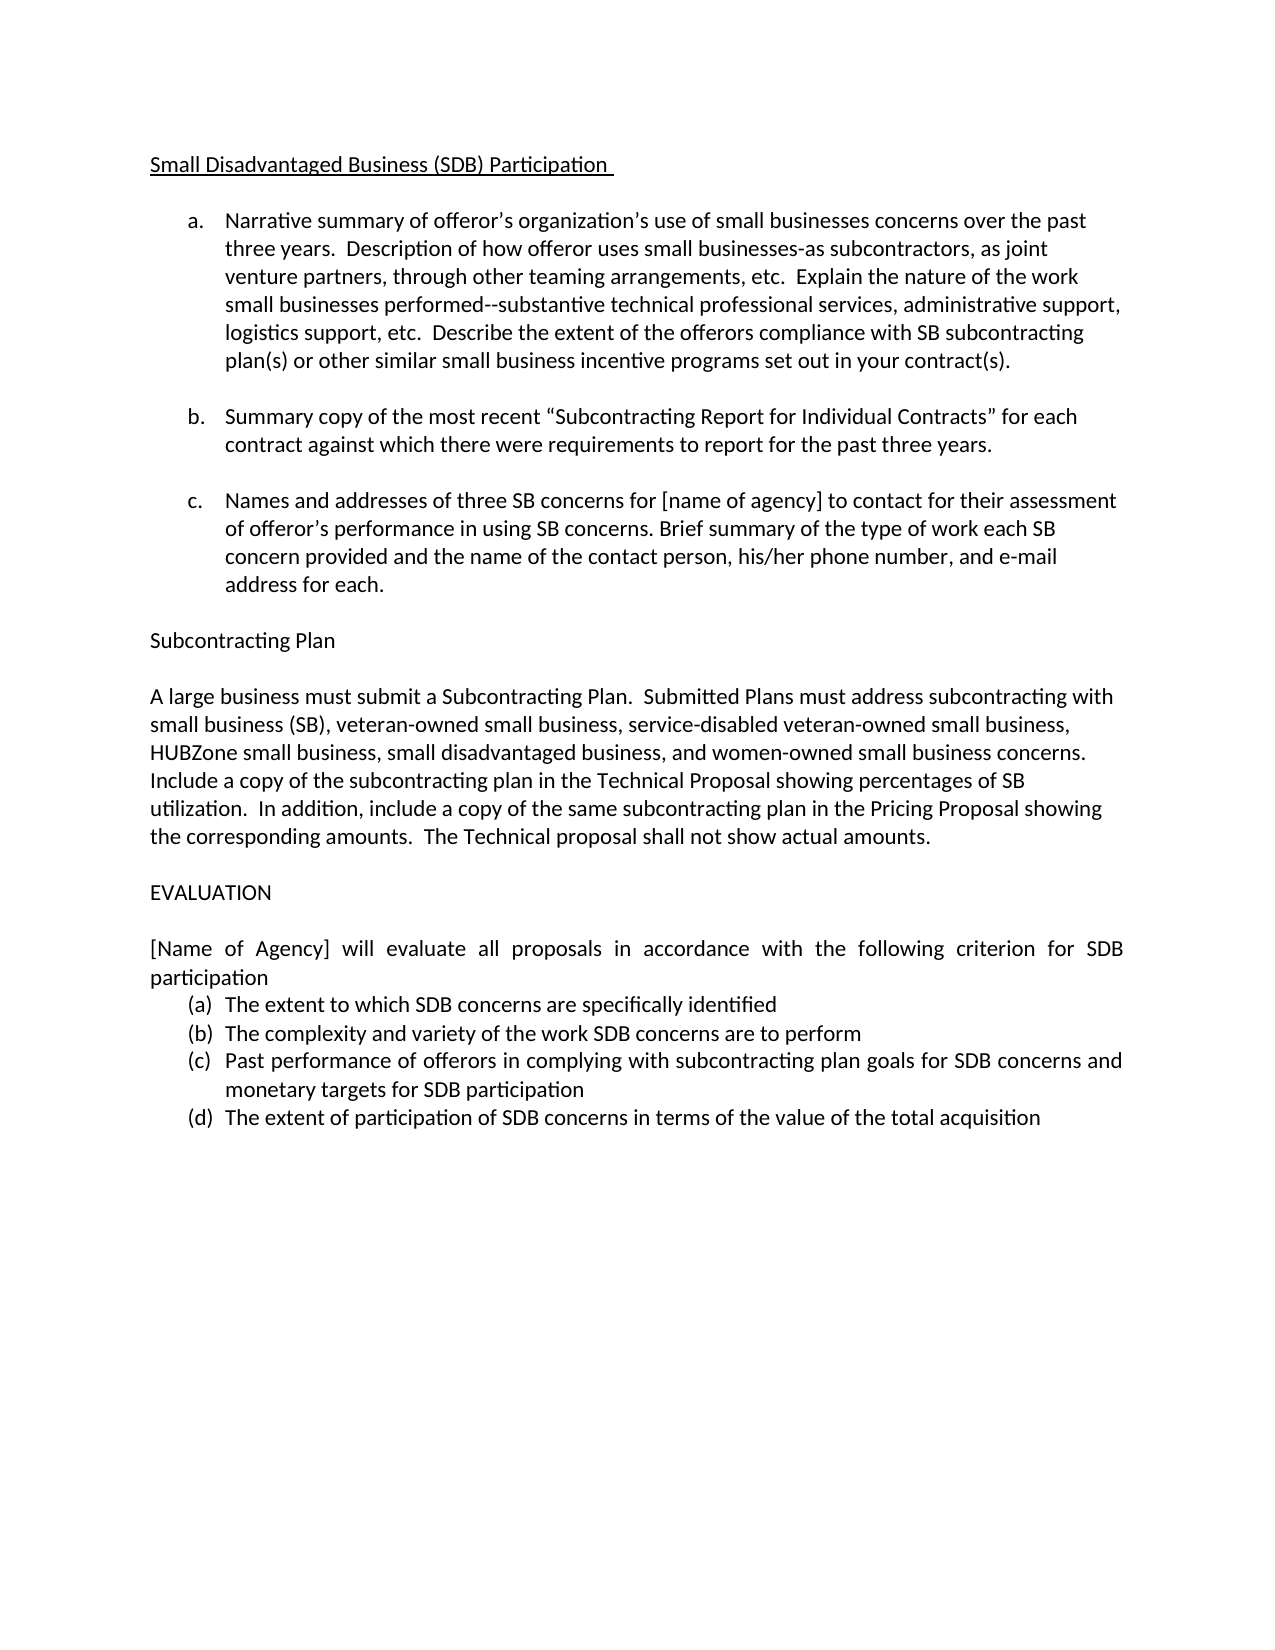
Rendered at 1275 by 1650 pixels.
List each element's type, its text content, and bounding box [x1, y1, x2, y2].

text Subcontracting Plan [150, 626, 1125, 654]
list Names and addresses of three SB concerns for [name of agency] to contact for their assessment of offeror’s performance in using SB concerns. Brief summary of the type of work each SB concern provided and the name of the contact person, his/her phone number, and e-mail address for each. [187, 486, 1125, 598]
list The extent to which SDB concerns are specifically identified [187, 991, 1125, 1019]
text Small Disadvantaged Business (SDB) Participation [150, 150, 1125, 178]
text A large business must submit a Subcontracting Plan. Submitted Plans must address subcontracting with small business (SB), veteran-owned small business, service-disabled veteran-owned small business, HUBZone small business, small disadvantaged business, and women-owned small business concerns. Include a copy of the subcontracting plan in the Technical Proposal showing percentages of SB utilization. In addition, include a copy of the same subcontracting plan in the Pricing Proposal showing the corresponding amounts. The Technical proposal shall not show actual amounts. [150, 682, 1125, 851]
text EVALUATION [150, 878, 1125, 907]
list Summary copy of the most recent “Subcontracting Report for Individual Contracts” for each contract against which there were requirements to report for the past three years. [187, 402, 1125, 458]
list The extent of participation of SDB concerns in terms of the value of the total acquisition [187, 1103, 1125, 1131]
list The complexity and variety of the work SDB concerns are to perform [187, 1019, 1125, 1047]
list Narrative summary of offeror’s organization’s use of small businesses concerns over the past three years. Description of how offeror uses small businesses-as subcontractors, as joint venture partners, through other teaming arrangements, etc. Explain the nature of the work small businesses performed--substantive technical professional services, administrative support, logistics support, etc. Describe the extent of the offerors compliance with SB subcontracting plan(s) or other similar small business incentive programs set out in your contract(s). [187, 206, 1125, 374]
text [Name of Agency] will evaluate all proposals in accordance with the following criterion for SDB participation [150, 934, 1125, 991]
list Past performance of offerors in complying with subcontracting plan goals for SDB concerns and monetary targets for SDB participation [187, 1047, 1125, 1103]
